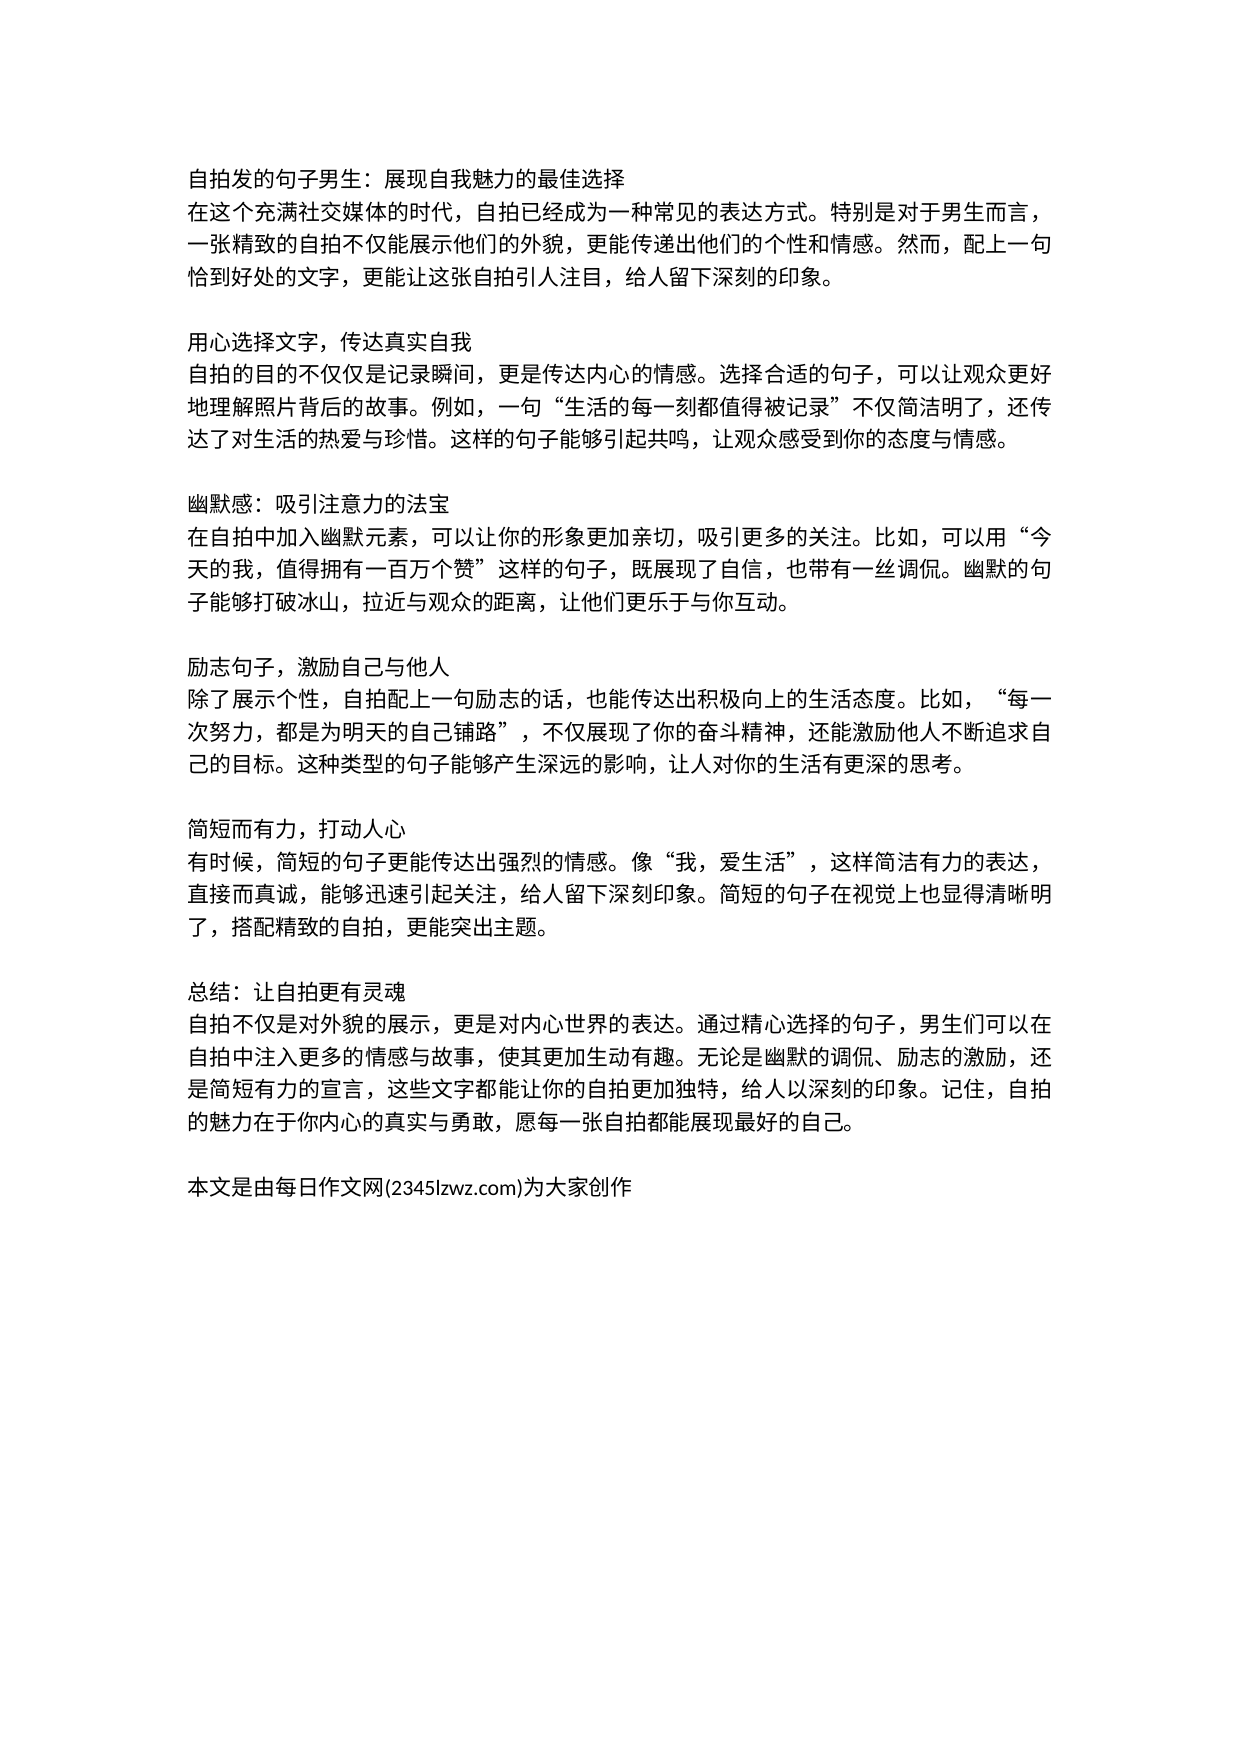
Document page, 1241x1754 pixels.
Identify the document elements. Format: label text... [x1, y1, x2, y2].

text 自拍发的句子男生：展现自我魅力的最佳选择 [187, 162, 1053, 194]
text 自拍的目的不仅仅是记录瞬间，更是传达内心的情感。选择合适的句子，可以让观众更好地理解照片背后的故事。例如，一句“生活的每一刻都值得被记录”不仅简洁明了，还传达了对生活的热爱与珍惜。这样的句子能够引起共鸣，让观众感受到你的态度与情感。 [187, 357, 1053, 454]
text 除了展示个性，自拍配上一句励志的话，也能传达出积极向上的生活态度。比如，“每一次努力，都是为明天的自己铺路”，不仅展现了你的奋斗精神，还能激励他人不断追求自己的目标。这种类型的句子能够产生深远的影响，让人对你的生活有更深的思考。 [187, 682, 1053, 779]
text 幽默感：吸引注意力的法宝 [187, 487, 1053, 519]
text 自拍不仅是对外貌的展示，更是对内心世界的表达。通过精心选择的句子，男生们可以在自拍中注入更多的情感与故事，使其更加生动有趣。无论是幽默的调侃、励志的激励，还是简短有力的宣言，这些文字都能让你的自拍更加独特，给人以深刻的印象。记住，自拍的魅力在于你内心的真实与勇敢，愿每一张自拍都能展现最好的自己。 [187, 1007, 1053, 1137]
text 本文是由每日作文网(2345lzwz.com)为大家创作 [187, 1169, 1053, 1202]
text 励志句子，激励自己与他人 [187, 649, 1053, 682]
text 用心选择文字，传达真实自我 [187, 324, 1053, 357]
text 在这个充满社交媒体的时代，自拍已经成为一种常见的表达方式。特别是对于男生而言，一张精致的自拍不仅能展示他们的外貌，更能传递出他们的个性和情感。然而，配上一句恰到好处的文字，更能让这张自拍引人注目，给人留下深刻的印象。 [187, 194, 1053, 292]
text 总结：让自拍更有灵魂 [187, 974, 1053, 1007]
text 简短而有力，打动人心 [187, 812, 1053, 844]
text 有时候，简短的句子更能传达出强烈的情感。像“我，爱生活”，这样简洁有力的表达，直接而真诚，能够迅速引起关注，给人留下深刻印象。简短的句子在视觉上也显得清晰明了，搭配精致的自拍，更能突出主题。 [187, 844, 1053, 942]
text 在自拍中加入幽默元素，可以让你的形象更加亲切，吸引更多的关注。比如，可以用“今天的我，值得拥有一百万个赞”这样的句子，既展现了自信，也带有一丝调侃。幽默的句子能够打破冰山，拉近与观众的距离，让他们更乐于与你互动。 [187, 519, 1053, 617]
